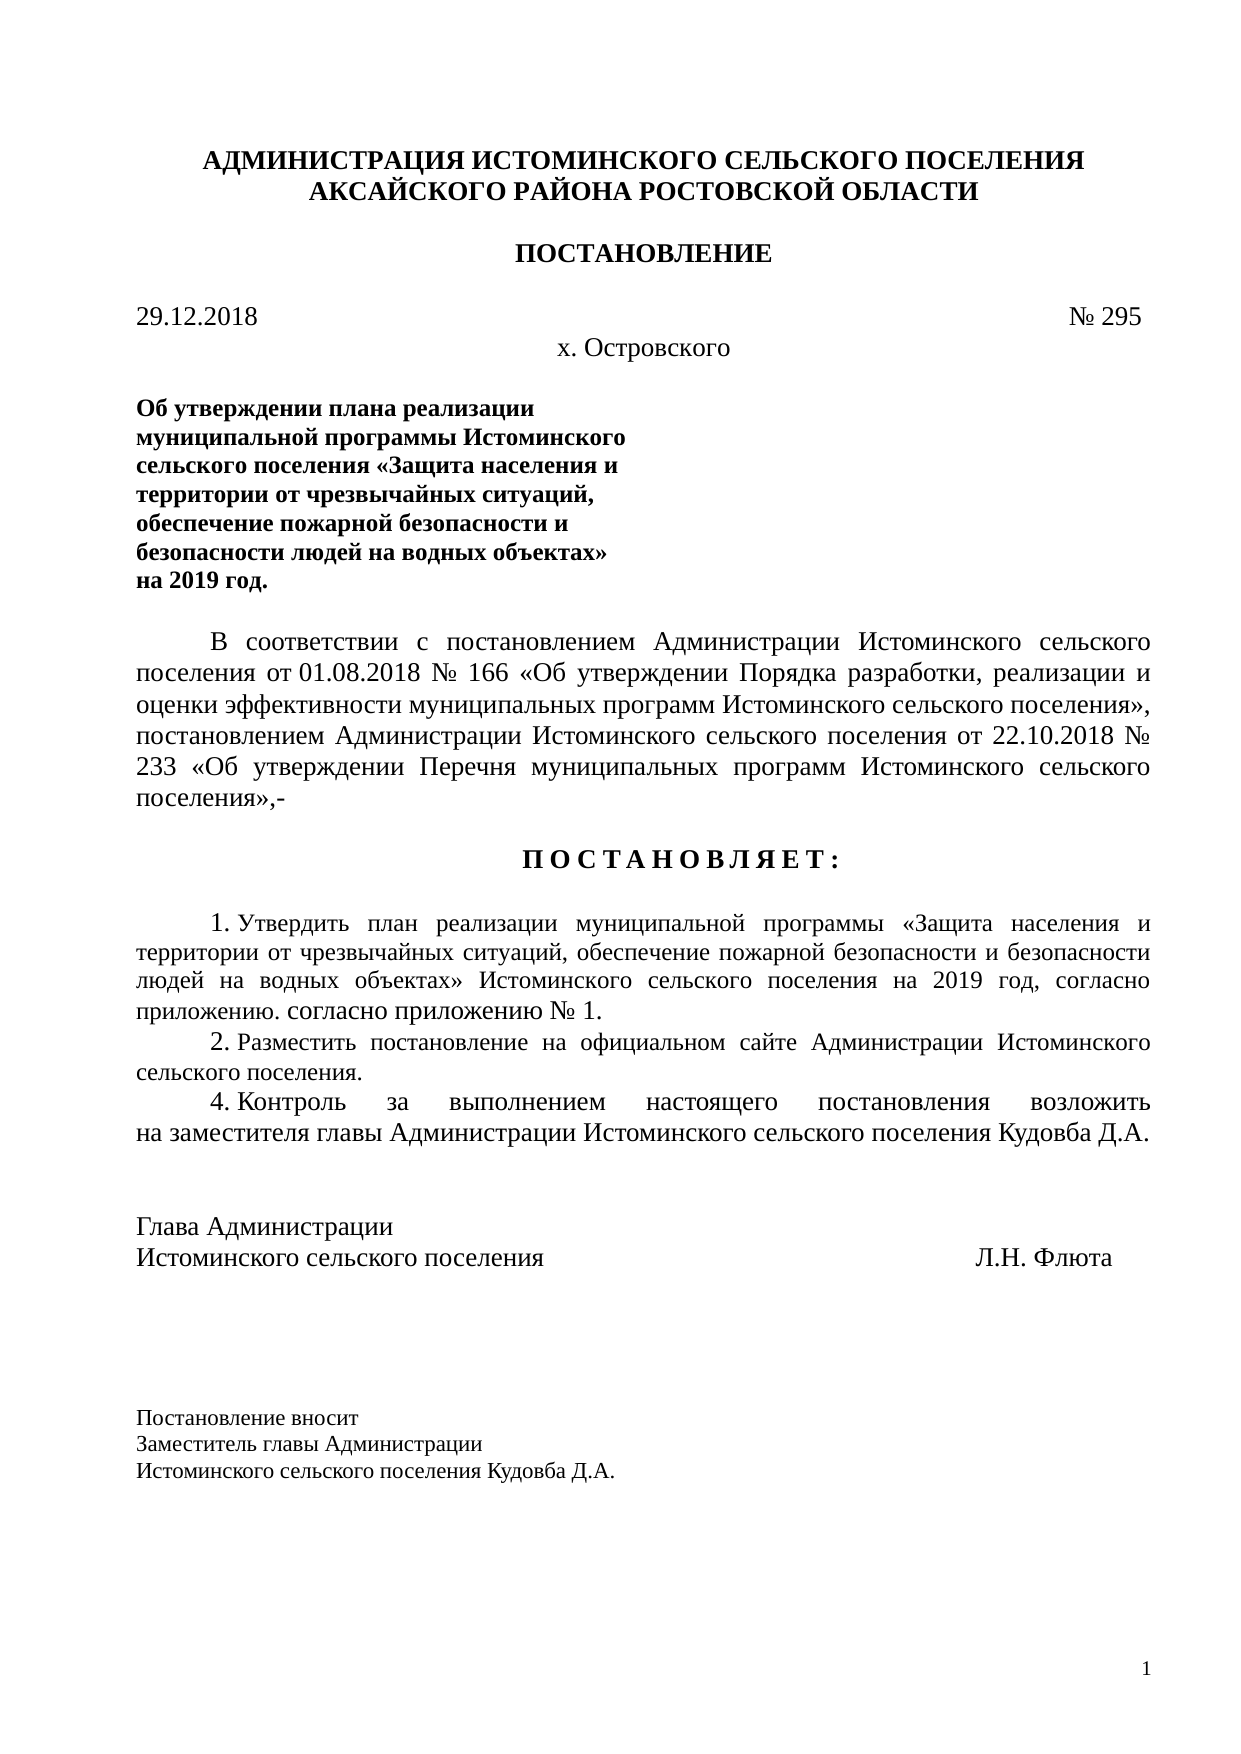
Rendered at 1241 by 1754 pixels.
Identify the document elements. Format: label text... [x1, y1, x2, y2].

text АКСАЙСКОГО РАЙОНА РОСТОВСКОЙ ОБЛАСТИ [136, 175, 1152, 206]
text 4. Контроль за выполнением настоящего постановления возложить на заместителя главы Администрации Истоминского сельского поселения Кудовба Д.А. [136, 1085, 1152, 1148]
text АДМИНИСТРАЦИЯ ИСТОМИНСКОГО СЕЛЬСКОГО ПОСЕЛЕНИЯ [136, 144, 1152, 175]
text 1. Утвердить план реализации муниципальной программы «Защита населения и территории от чрезвычайных ситуаций, обеспечение пожарной безопасности и безопасности людей на водных объектах» Истоминского сельского поселения на 2019 год, согласно приложению. согласно приложению № 1. [136, 906, 1152, 1026]
text территории от чрезвычайных ситуаций, [136, 479, 1240, 508]
text 2. Разместить постановление на официальном сайте Администрации Истоминского сельского поселения. [136, 1026, 1152, 1085]
text на 2019 год. [136, 566, 1240, 594]
text В соответствии с постановлением Администрации Истоминского сельского поселения от 01.08.2018 № 166 «Об утверждении Порядка разработки, реализации и оценки эффективности муниципальных программ Истоминского сельского поселения», постановлением Администрации Истоминского сельского поселения от 22.10.2018 № 233 «Об утверждении Перечня муниципальных программ Истоминского сельского поселения»,- [136, 625, 1152, 812]
text ПОСТАНОВЛЯЕТ: [136, 843, 1152, 874]
text 29.12.2018 № 295 [136, 299, 1152, 331]
text Глава Администрации [136, 1210, 1152, 1241]
text безопасности людей на водных объектах» [136, 537, 1240, 566]
text сельского поселения «Защита населения и [136, 451, 1240, 479]
text обеспечение пожарной безопасности и [136, 508, 1240, 537]
subtitle ПОСТАНОВЛЕНИЕ [136, 237, 1152, 268]
text Об утверждении плана реализации [136, 393, 1240, 422]
text Истоминского сельского поселения Л.Н. Флюта [136, 1241, 1152, 1272]
text Постановление вносит [136, 1404, 1152, 1430]
text Заместитель главы Администрации [136, 1430, 1152, 1457]
text х. Островского [136, 331, 1152, 362]
text муниципальной программы Истоминского [136, 422, 1240, 451]
text Истоминского сельского поселения Кудовба Д.А. [136, 1457, 1152, 1483]
